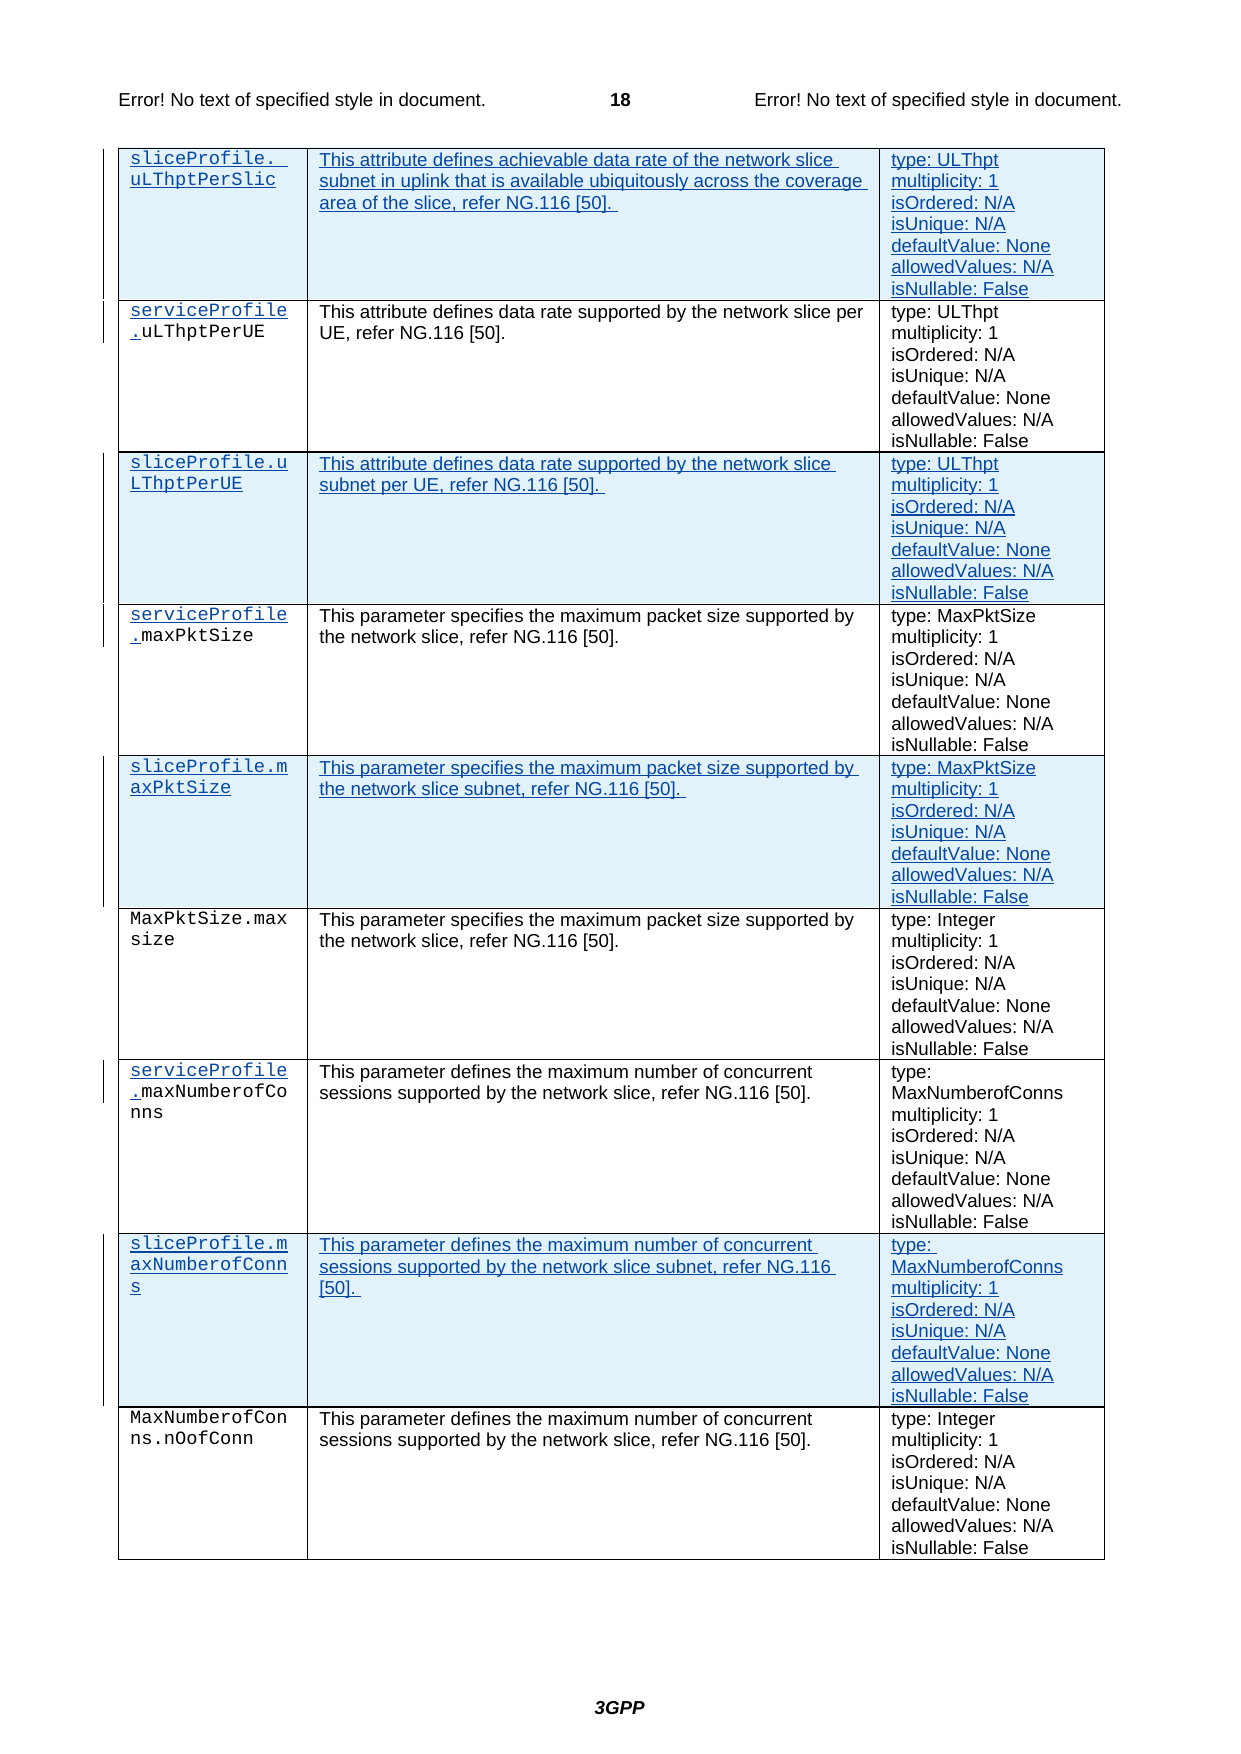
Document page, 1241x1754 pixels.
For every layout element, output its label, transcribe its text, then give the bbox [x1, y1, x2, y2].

table_cell type: MaxPktSize multiplicity: 1 isOrdered: N/A isUnique: N/A defaultValue: None allowedValues: N/A isNullable: False [880, 605, 1104, 755]
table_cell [880, 301, 1104, 451]
table_cell type: MaxNumberofConns multiplicity: 1 isOrdered: N/A isUnique: N/A defaultValue: None allowedValues: N/A isNullable: False [880, 1060, 1104, 1233]
table_cell This parameter defines the maximum number of concurrent sessions supported by the network slice, refer NG.116 [50]. [308, 1408, 879, 1558]
table_cell maxNumberofConns [119, 1060, 307, 1233]
table_cell uLThptPerUE [119, 301, 307, 451]
table_cell This parameter specifies the maximum packet size supported by the network slice, refer NG.116 [50]. [308, 909, 879, 1059]
table_cell maxPktSize [119, 605, 307, 755]
table_cell type: Integer multiplicity: 1 isOrdered: N/A isUnique: N/A defaultValue: None allowedValues: N/A isNullable: False [880, 909, 1104, 1059]
table_cell MaxNumberofConns.nOofConn [119, 1408, 307, 1558]
table_cell This attribute defines data rate supported by the network slice per UE, refer NG.116 [50]. [308, 301, 879, 451]
table_cell This parameter defines the maximum number of concurrent sessions supported by the network slice, refer NG.116 [50]. [308, 1060, 879, 1233]
table_cell MaxPktSize.maxsize [119, 909, 307, 1059]
table_cell This parameter specifies the maximum packet size supported by the network slice, refer NG.116 [50]. [308, 605, 879, 755]
table_cell type: Integer multiplicity: 1 isOrdered: N/A isUnique: N/A defaultValue: None allowedValues: N/A isNullable: False [880, 1408, 1104, 1558]
